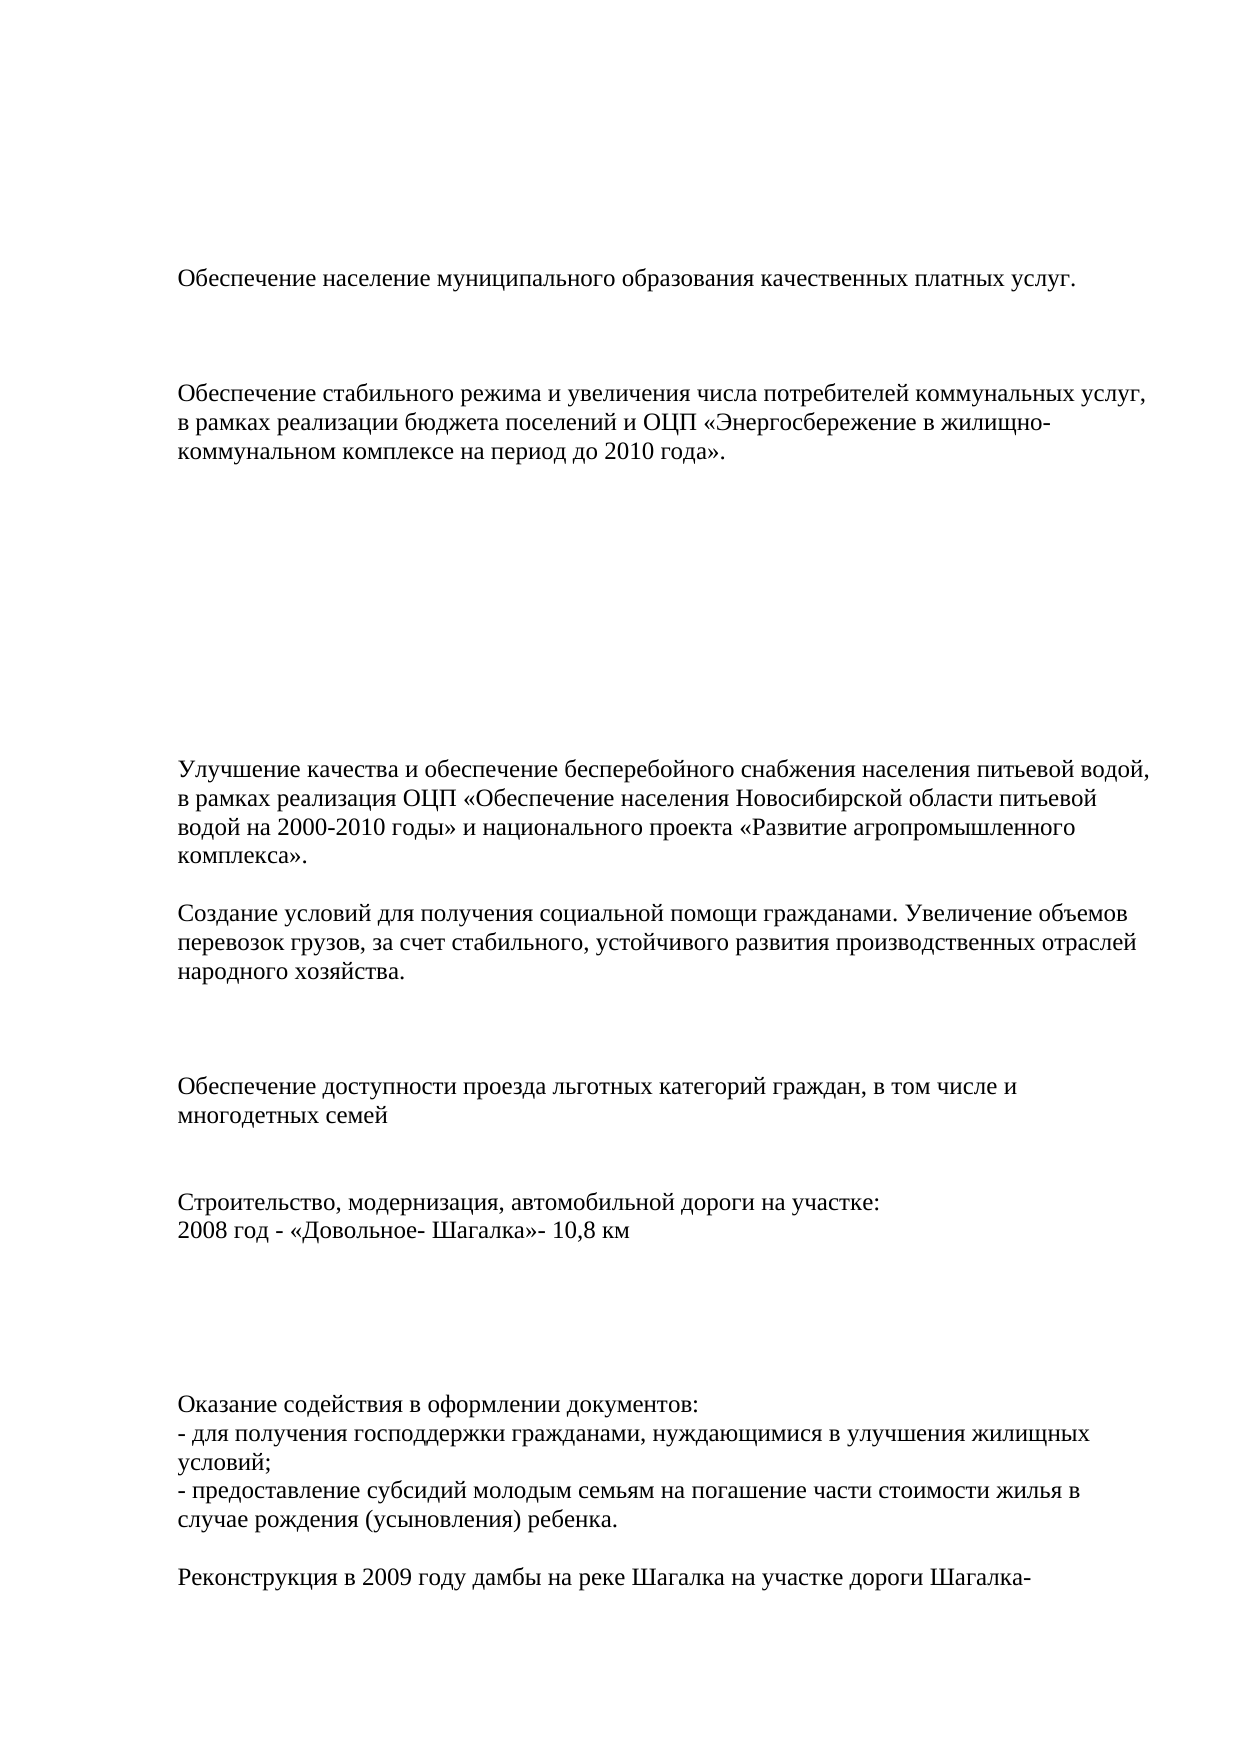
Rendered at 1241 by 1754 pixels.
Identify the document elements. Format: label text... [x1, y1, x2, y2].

text Улучшение качества и обеспечение бесперебойного снабжения населения питьевой водой, в рамках реализация ОЦП «Обеспечение населения Новосибирской области питьевой водой на 2000-2010 годы» и национального проекта «Развитие агропромышленного комплекса». [177, 726, 1152, 869]
text Создание условий для получения социальной помощи гражданами. Увеличение объемов перевозок грузов, за счет стабильного, устойчивого развития производственных отраслей народного хозяйства. [177, 898, 1152, 985]
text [177, 1389, 1152, 1591]
text Обеспечение население муниципального образования качественных платных услуг. [177, 234, 1152, 291]
text Обеспечение стабильного режима и увеличения числа потребителей коммунальных услуг, в рамках реализации бюджета поселений и ОЦП «Энергосбережение в жилищно-коммунальном комплексе на период до 2010 года». [177, 378, 1152, 465]
text Обеспечение доступности проезда льготных категорий граждан, в том числе и многодетных семей [177, 1014, 1152, 1129]
text Строительство, модернизация, автомобильной дороги на участке: 2008 год - «Довольное- Шагалка»- 10,8 км [177, 1158, 1152, 1244]
